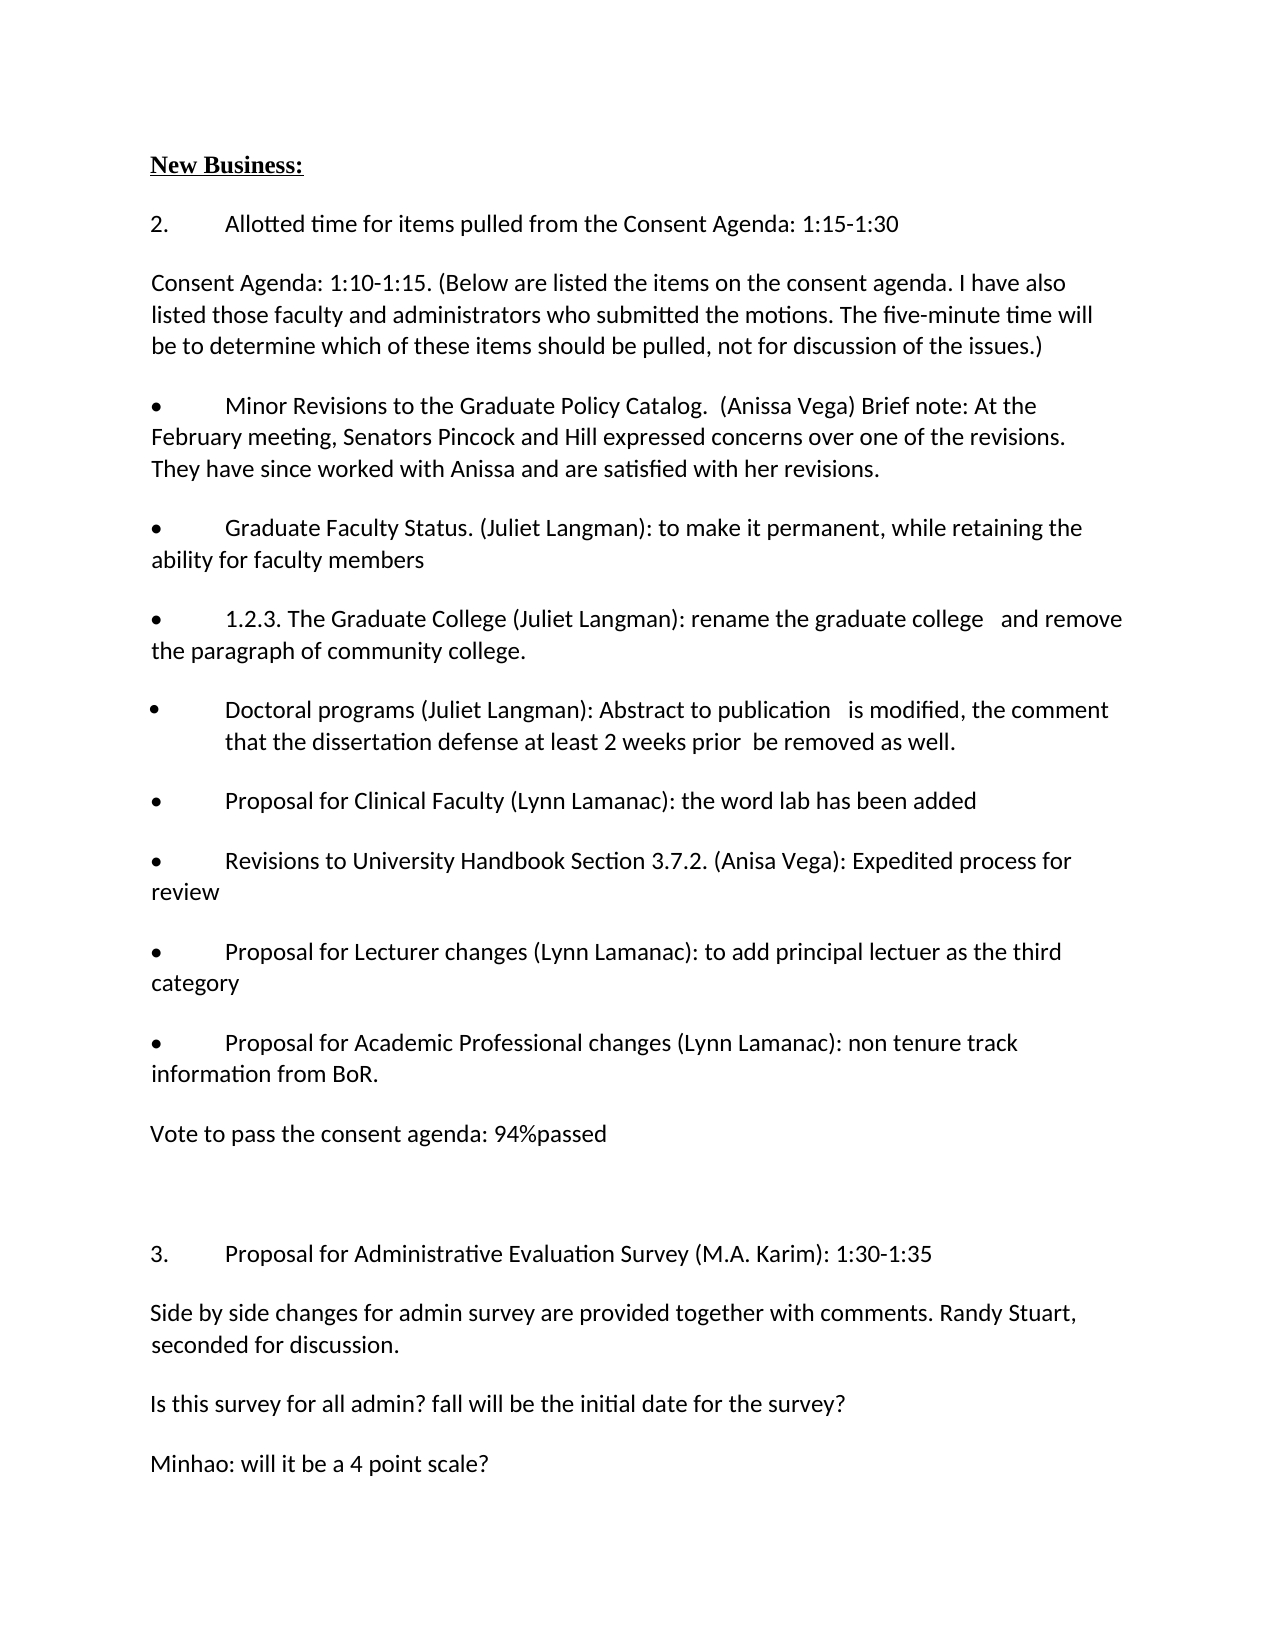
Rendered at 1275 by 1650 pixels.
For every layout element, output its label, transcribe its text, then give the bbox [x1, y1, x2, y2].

text 2. Allotted time for items pulled from the Consent Agenda: 1:15-1:30 [150, 208, 1123, 238]
list Doctoral programs (Juliet Langman): Abstract to publication is modified, the comment that the dissertation defense at least 2 weeks prior be removed as well. [150, 694, 1123, 756]
text Minhao: will it be a 4 point scale? [150, 1448, 1123, 1479]
text • Minor Revisions to the Graduate Policy Catalog. (Anissa Vega) Brief note: At the February meeting, Senators Pincock and Hill expressed concerns over one of the revisions. They have since worked with Anissa and are satisfied with her revisions. [150, 390, 1123, 483]
text • Graduate Faculty Status. (Juliet Langman): to make it permanent, while retaining the ability for faculty members [150, 512, 1123, 574]
text Consent Agenda: 1:10-1:15. (Below are listed the items on the consent agenda. I have also listed those faculty and administrators who submitted the motions. The five-minute time will be to determine which of these items should be pulled, not for discussion of the issues.) [150, 268, 1123, 361]
text • Proposal for Lecturer changes (Lynn Lamanac): to add principal lectuer as the third category [150, 936, 1123, 998]
text New Business: [150, 150, 1125, 179]
text • Revisions to University Handbook Section 3.7.2. (Anisa Vega): Expedited process for review [150, 845, 1123, 907]
text • 1.2.3. The Graduate College (Juliet Langman): rename the graduate college and remove the paragraph of community college. [150, 603, 1123, 665]
text • Proposal for Clinical Faculty (Lynn Lamanac): the word lab has been added [150, 786, 1123, 816]
text Vote to pass the consent agenda: 94%passed [150, 1118, 1123, 1149]
text 3. Proposal for Administrative Evaluation Survey (M.A. Karim): 1:30-1:35 [150, 1238, 1123, 1268]
text • Proposal for Academic Professional changes (Lynn Lamanac): non tenure track information from BoR. [150, 1027, 1123, 1089]
text Side by side changes for admin survey are provided together with comments. Randy Stuart, seconded for discussion. [150, 1297, 1123, 1359]
text Is this survey for all admin? fall will be the initial date for the survey? [150, 1388, 1123, 1419]
